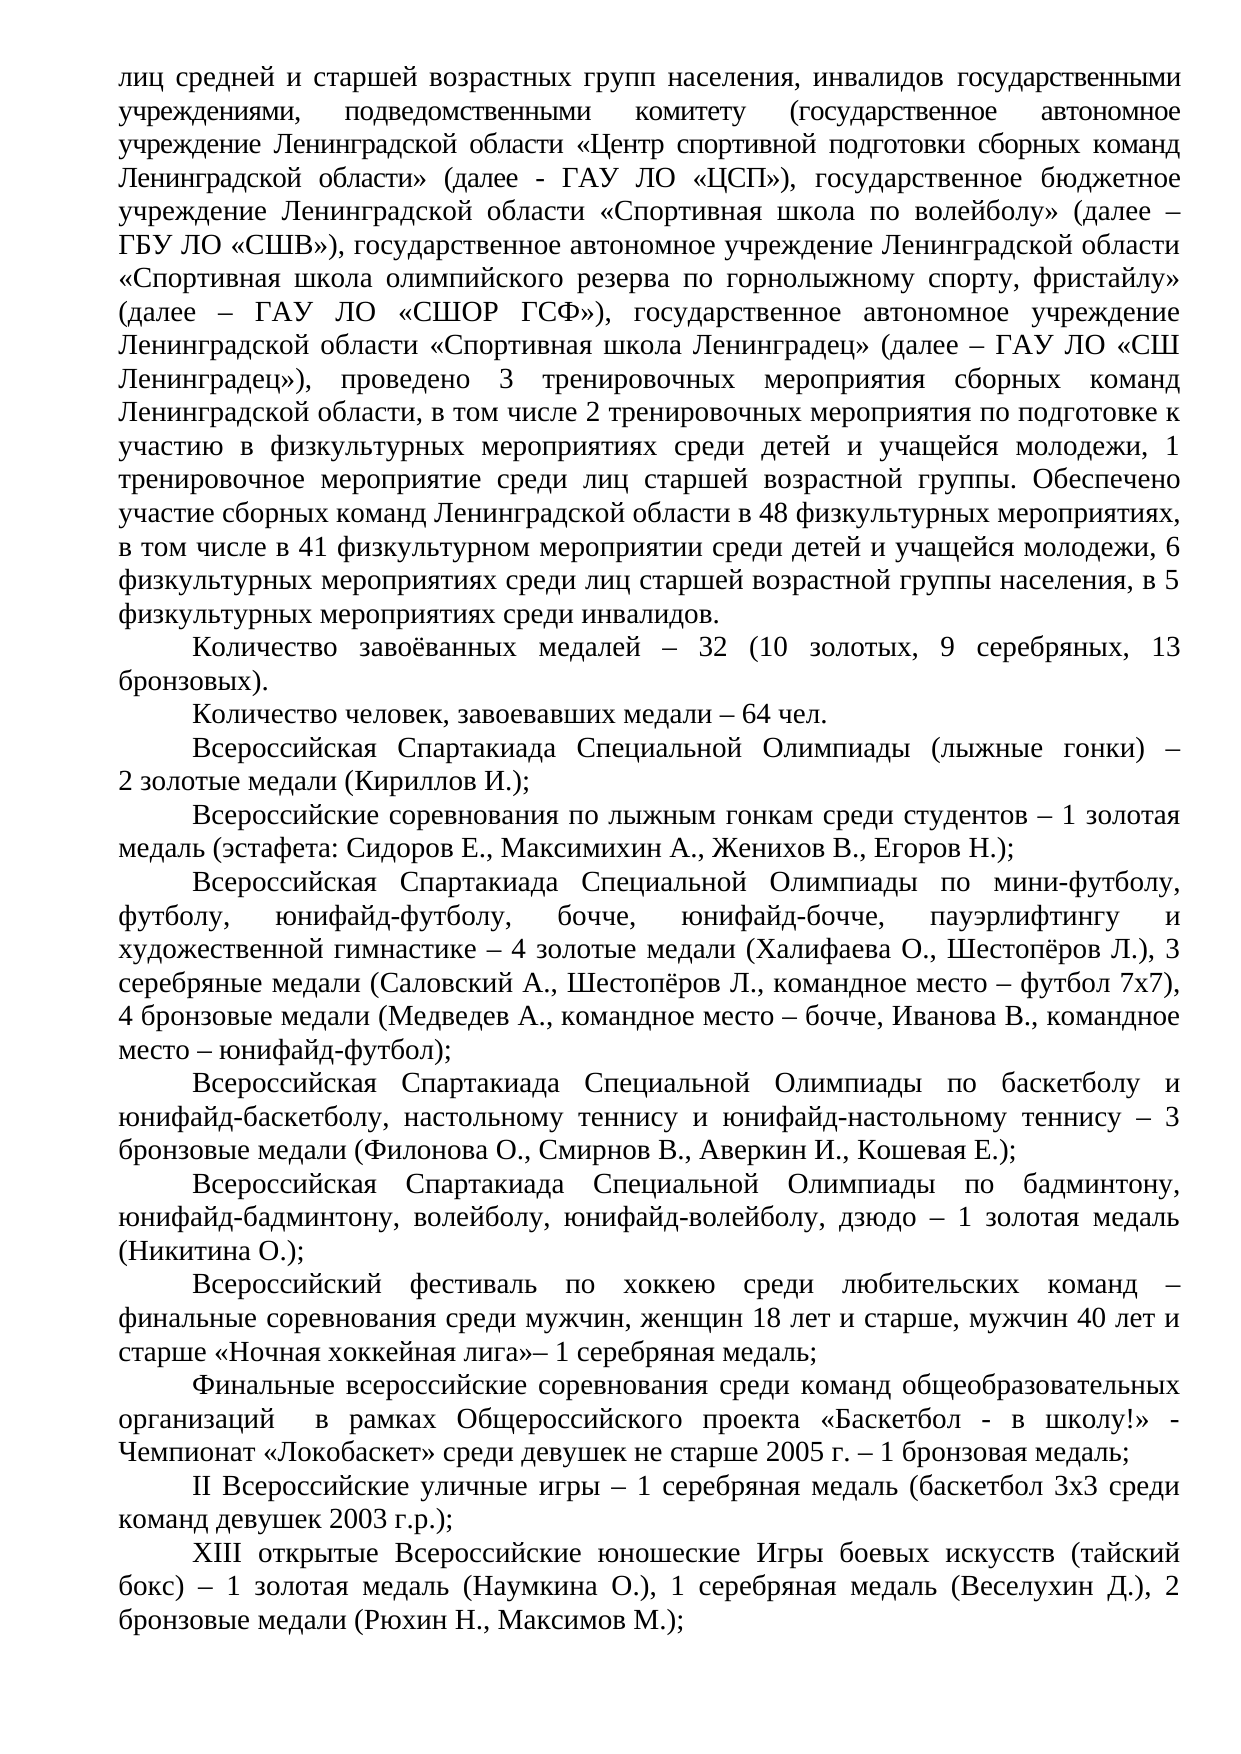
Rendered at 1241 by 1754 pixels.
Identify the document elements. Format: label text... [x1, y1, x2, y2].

text Всероссийская Спартакиада Специальной Олимпиады по мини-футболу, футболу, юнифайд-футболу, бочче, юнифайд-бочче, пауэрлифтингу и художественной гимнастике – 4 золотые медали (Халифаева О., Шестопёров Л.), 3 серебряные медали (Саловский А., Шестопёров Л., командное место – футбол 7х7), 4 бронзовые медали (Медведев А., командное место – бочче, Иванова В., командное место – юнифайд-футбол); [118, 864, 1181, 1065]
text Всероссийский фестиваль по хоккею среди любительских команд – финальные соревнования среди мужчин, женщин 18 лет и старше, мужчин 40 лет и старше «Ночная хоккейная лига»– 1 серебряная медаль; [118, 1267, 1181, 1367]
text II Всероссийские уличные игры – 1 серебряная медаль (баскетбол 3х3 среди команд девушек 2003 г.р.); [118, 1468, 1181, 1535]
text XIII открытые Всероссийские юношеские Игры боевых искусств (тайский бокс) – 1 золотая медаль (Наумкина О.), 1 серебряная медаль (Веселухин Д.), 2 бронзовые медали (Рюхин Н., Максимов М.); [118, 1535, 1181, 1636]
text Всероссийская Спартакиада Специальной Олимпиады по бадминтону, юнифайд-бадминтону, волейболу, юнифайд-волейболу, дзюдо – 1 золотая медаль (Никитина О.); [118, 1166, 1181, 1267]
text Количество завоёванных медалей – 32 (10 золотых, 9 серебряных, 13 бронзовых). [118, 629, 1181, 696]
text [118, 59, 1181, 629]
text Всероссийская Спартакиада Специальной Олимпиады (лыжные гонки) – 2 золотые медали (Кириллов И.); [118, 730, 1181, 797]
text Финальные всероссийские соревнования среди команд общеобразовательных организаций в рамках Общероссийского проекта «Баскетбол - в школу!» - Чемпионат «Локобаскет» среди девушек не старше 2005 г. – 1 бронзовая медаль; [118, 1367, 1181, 1468]
text Количество человек, завоевавших медали – 64 чел. [118, 696, 1181, 730]
text Всероссийские соревнования по лыжным гонкам среди студентов – 1 золотая медаль (эстафета: Сидоров Е., Максимихин А., Женихов В., Егоров Н.); [118, 797, 1181, 864]
text Всероссийская Спартакиада Специальной Олимпиады по баскетболу и юнифайд-баскетболу, настольному теннису и юнифайд-настольному теннису – 3 бронзовые медали (Филонова О., Смирнов В., Аверкин И., Кошевая Е.); [118, 1065, 1181, 1166]
